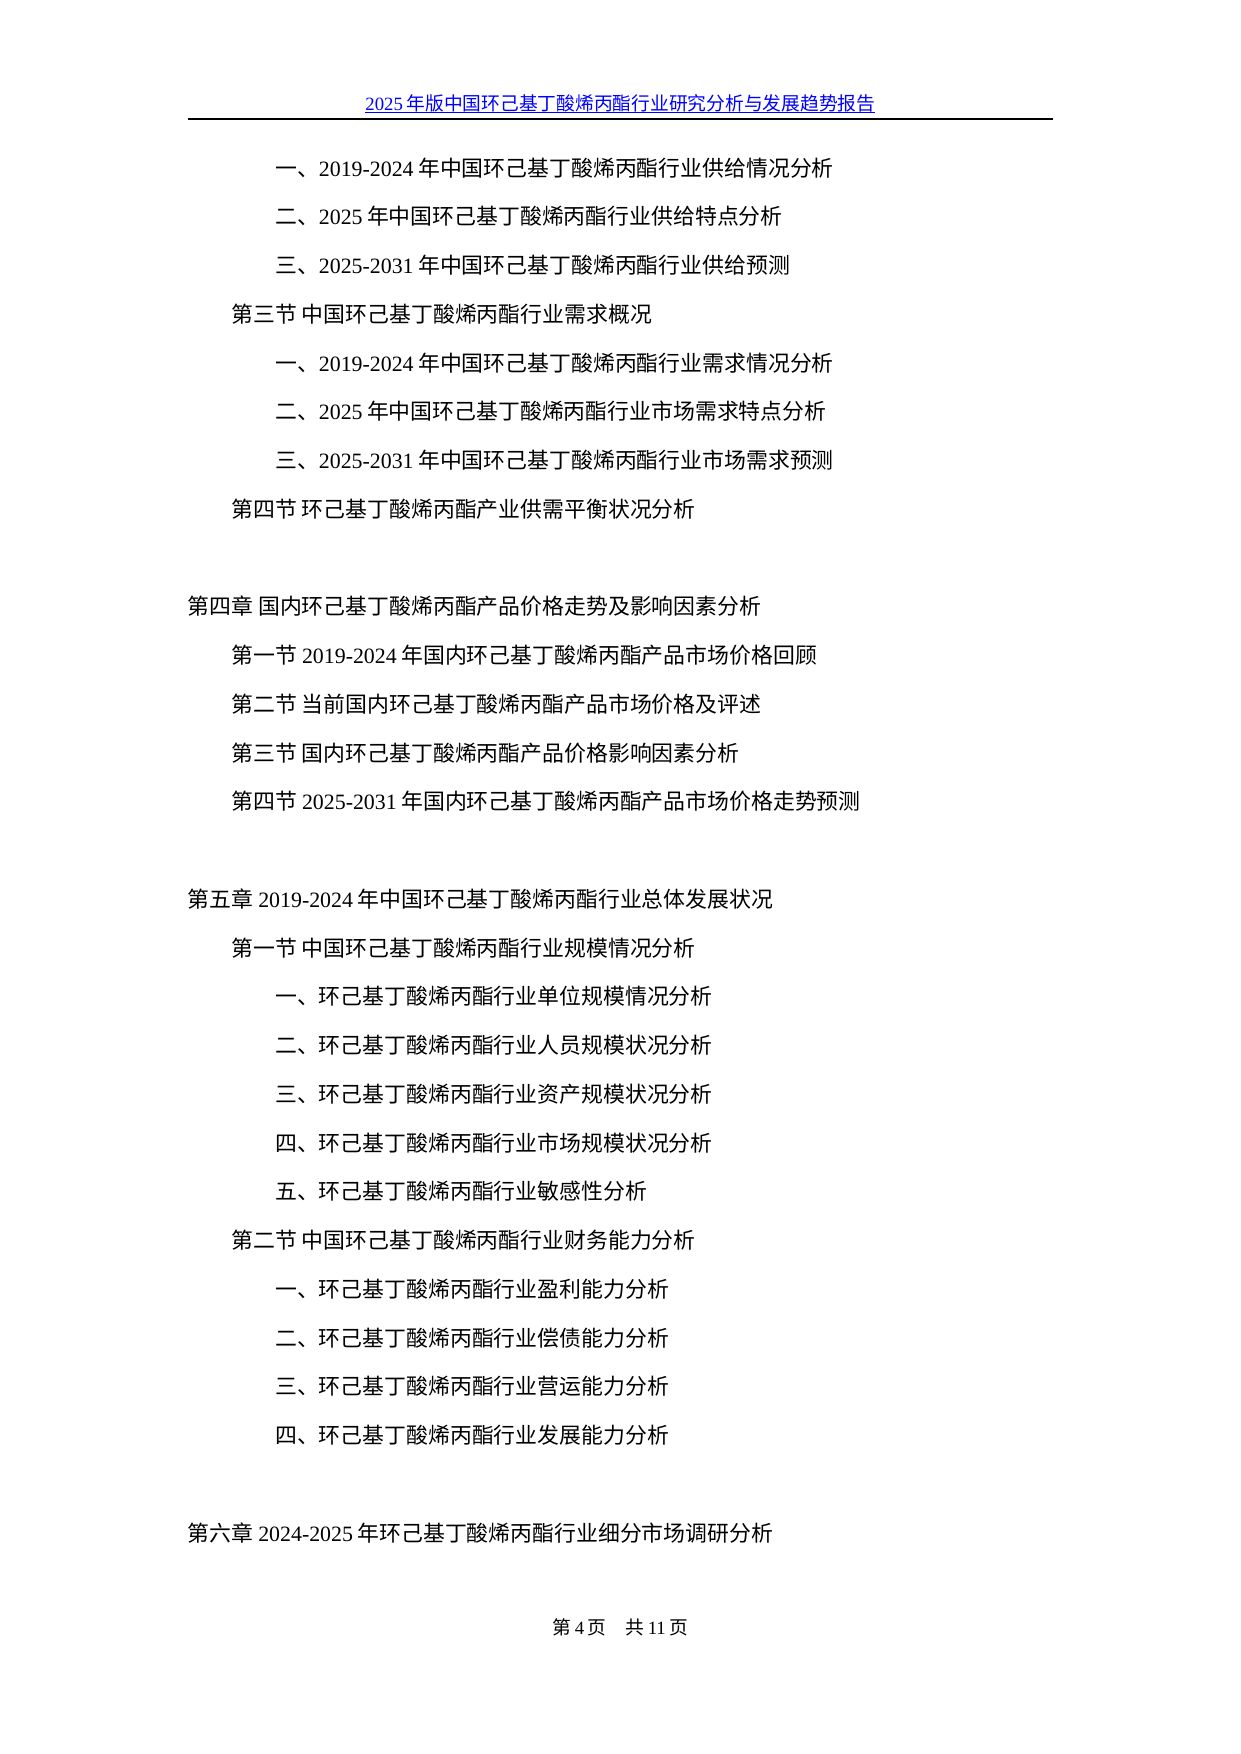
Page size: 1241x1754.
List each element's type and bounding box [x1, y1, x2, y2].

text [187, 150, 1053, 1548]
